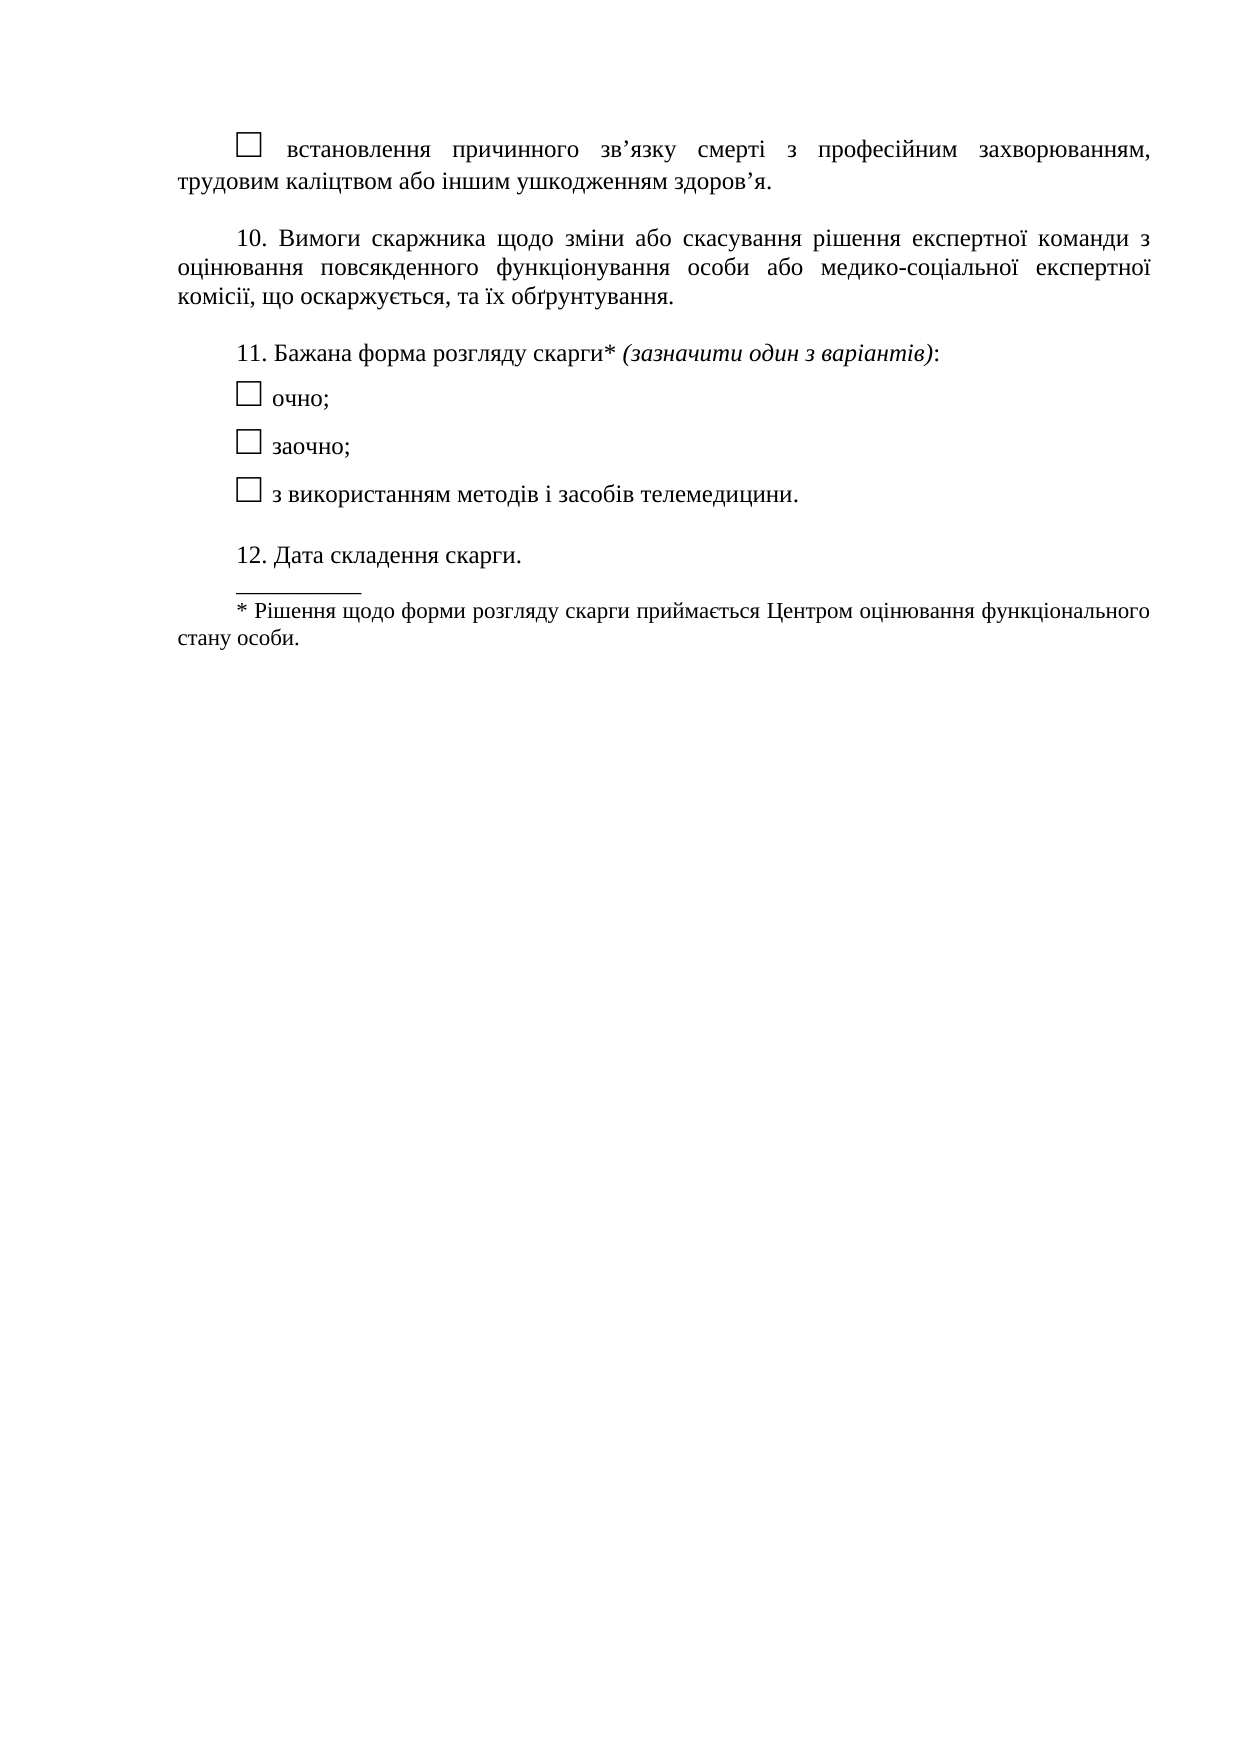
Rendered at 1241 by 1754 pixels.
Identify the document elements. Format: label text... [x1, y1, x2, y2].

text 10. Вимоги скаржника щодо зміни або скасування рішення експертної команди з оцінювання повсякденного функціонування особи або медико-соціальної експертної комісії, що оскаржується, та їх обґрунтування. [177, 223, 1152, 310]
text □ заочно; [177, 415, 1152, 463]
text __________ [177, 568, 1152, 597]
text 12. Дата складення скарги. [177, 540, 1152, 568]
text * Рішення щодо форми розгляду скарги приймається Центром оцінювання функціонального стану особи. [177, 597, 1152, 650]
text □ очно; [177, 367, 1152, 415]
text □ з використанням методів і засобів телемедицини. [177, 463, 1152, 511]
text □ встановлення причинного зв’язку смерті з професійним захворюванням, трудовим каліцтвом або іншим ушкодженням здоров’я. [177, 118, 1152, 195]
text 11. Бажана форма розгляду скарги* (зазначити один з варіантів): [177, 338, 1152, 367]
